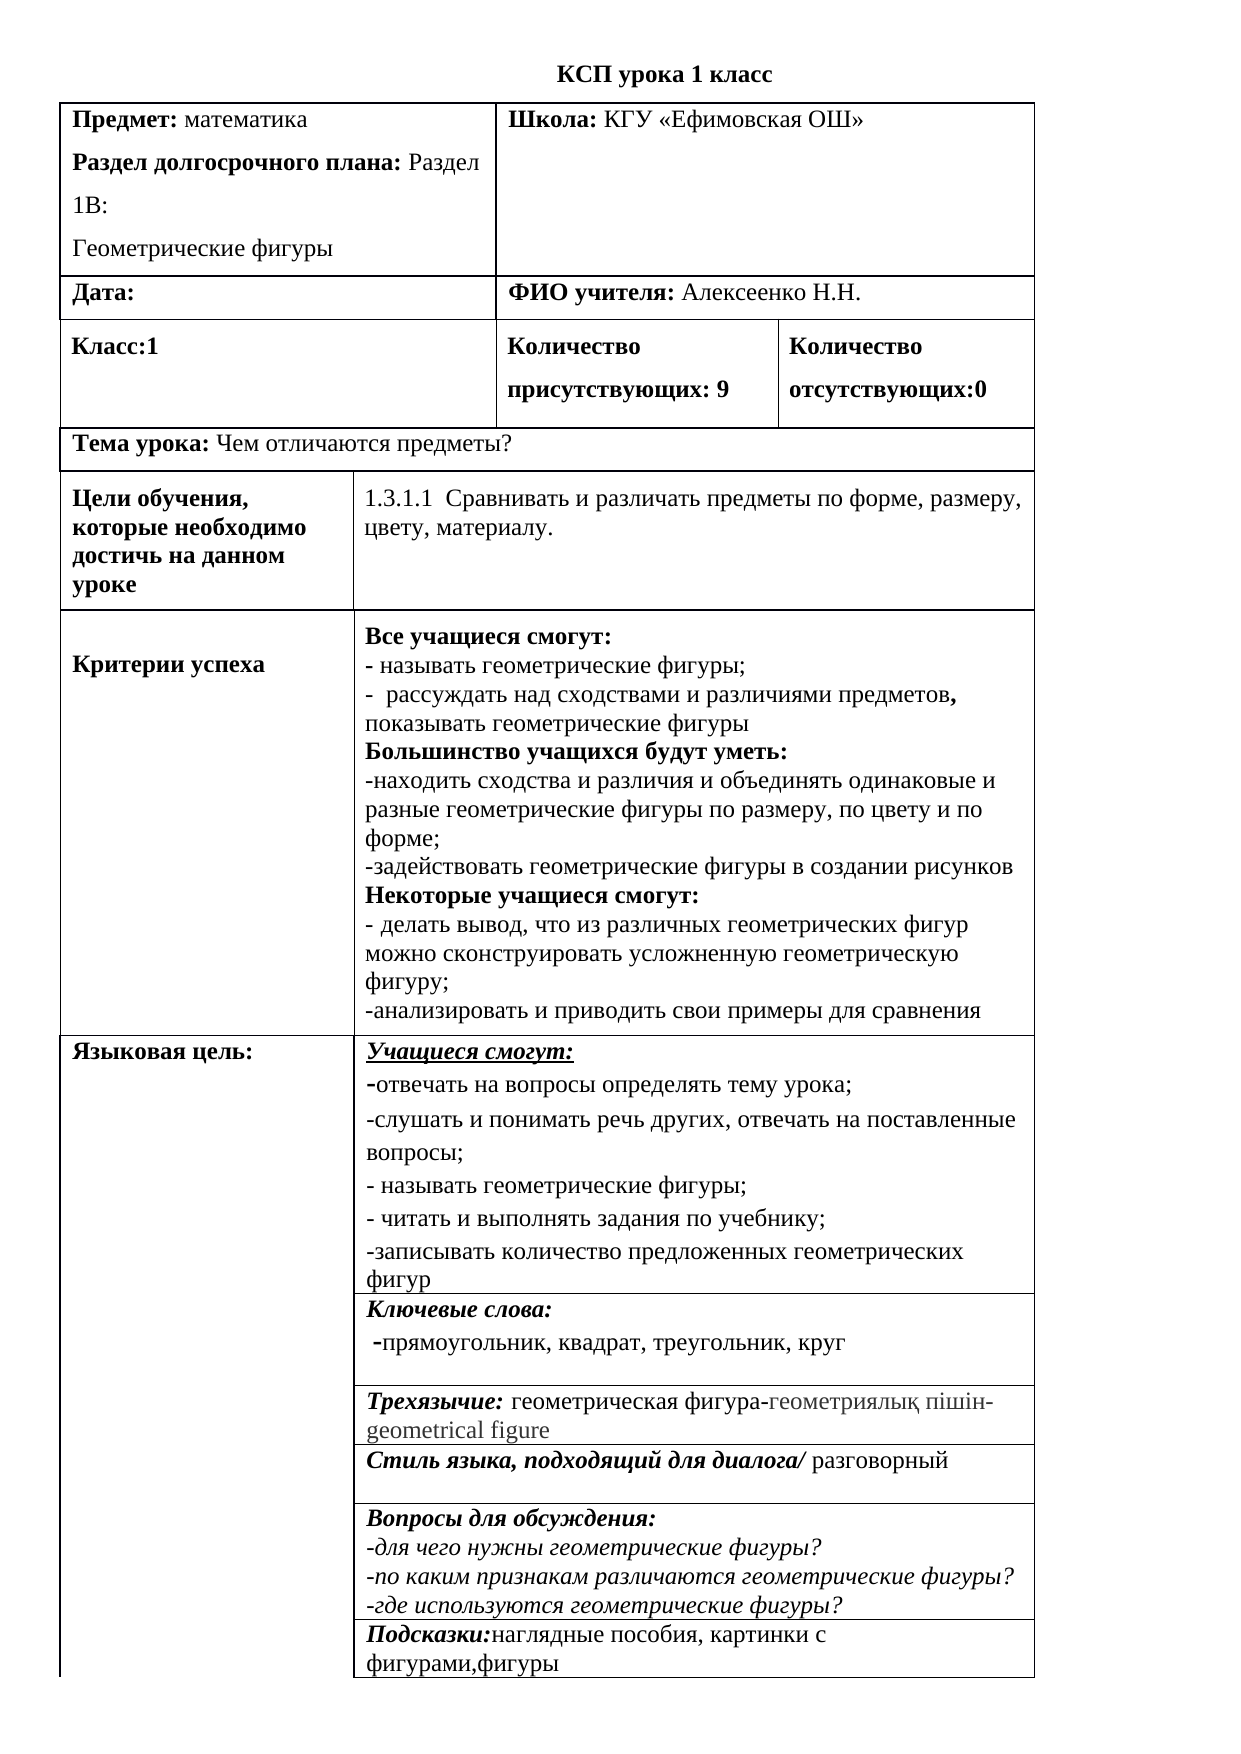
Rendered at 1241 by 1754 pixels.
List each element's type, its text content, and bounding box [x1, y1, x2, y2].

table_cell Критерии успеха [61, 611, 354, 1035]
table_cell Класс:1 [61, 320, 496, 427]
table_cell Тема урока: Чем отличаются предметы? [61, 429, 1034, 470]
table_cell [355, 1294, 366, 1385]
table_cell Количество отсутствующих:0 [779, 320, 1034, 427]
table_cell Дата: [61, 277, 495, 318]
text КСП урока 1 класс [133, 59, 1152, 88]
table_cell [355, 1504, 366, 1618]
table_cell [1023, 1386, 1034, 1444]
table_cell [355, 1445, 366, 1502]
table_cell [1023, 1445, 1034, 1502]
table_header Предмет: математика Раздел долгосрочного плана: Раздел 1В: Геометрические фигуры [61, 104, 495, 275]
table_cell Количество присутствующих: 9 [497, 320, 778, 427]
table_cell Языковая цель: [61, 1036, 353, 1677]
table_cell Подсказки:наглядные пособия, картинки с фигурами,фигуры [355, 1620, 1034, 1677]
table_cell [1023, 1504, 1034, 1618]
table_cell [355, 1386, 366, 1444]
table_cell Все учащиеся смогут: - называть геометрические фигуры; - рассуждать над сходствами и различиями предметов, показывать геометрические фигуры Большинство учащихся будут уметь: -находить сходства и различия и объединять одинаковые и разные геометрические фигуры по размеру, по цвету и по форме; -задействовать геометрические фигуры в создании рисунков Некоторые учащиеся смогут: - делать вывод, что из различных геометрических фигур можно сконструировать усложненную геометрическую фигуру; -анализировать и приводить свои примеры для сравнения [355, 611, 1034, 1035]
table_cell Цели обучения, которые необходимо достичь на данном уроке [61, 472, 353, 609]
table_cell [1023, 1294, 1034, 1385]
table_cell Учащиеся смогут: -отвечать на вопросы определять тему урока; -слушать и понимать речь других, отвечать на поставленные вопросы; - называть геометрические фигуры; - читать и выполнять задания по учебнику; -записывать количество предложенных геометрических фигур [355, 1036, 1034, 1293]
table_cell 1.3.1.1 Сравнивать и различать предметы по форме, размеру, цвету, материалу. [354, 472, 1034, 609]
table_header Школа: КГУ «Ефимовская ОШ» [497, 104, 1034, 275]
table_cell ФИО учителя: Алексеенко Н.Н. [497, 277, 1034, 318]
